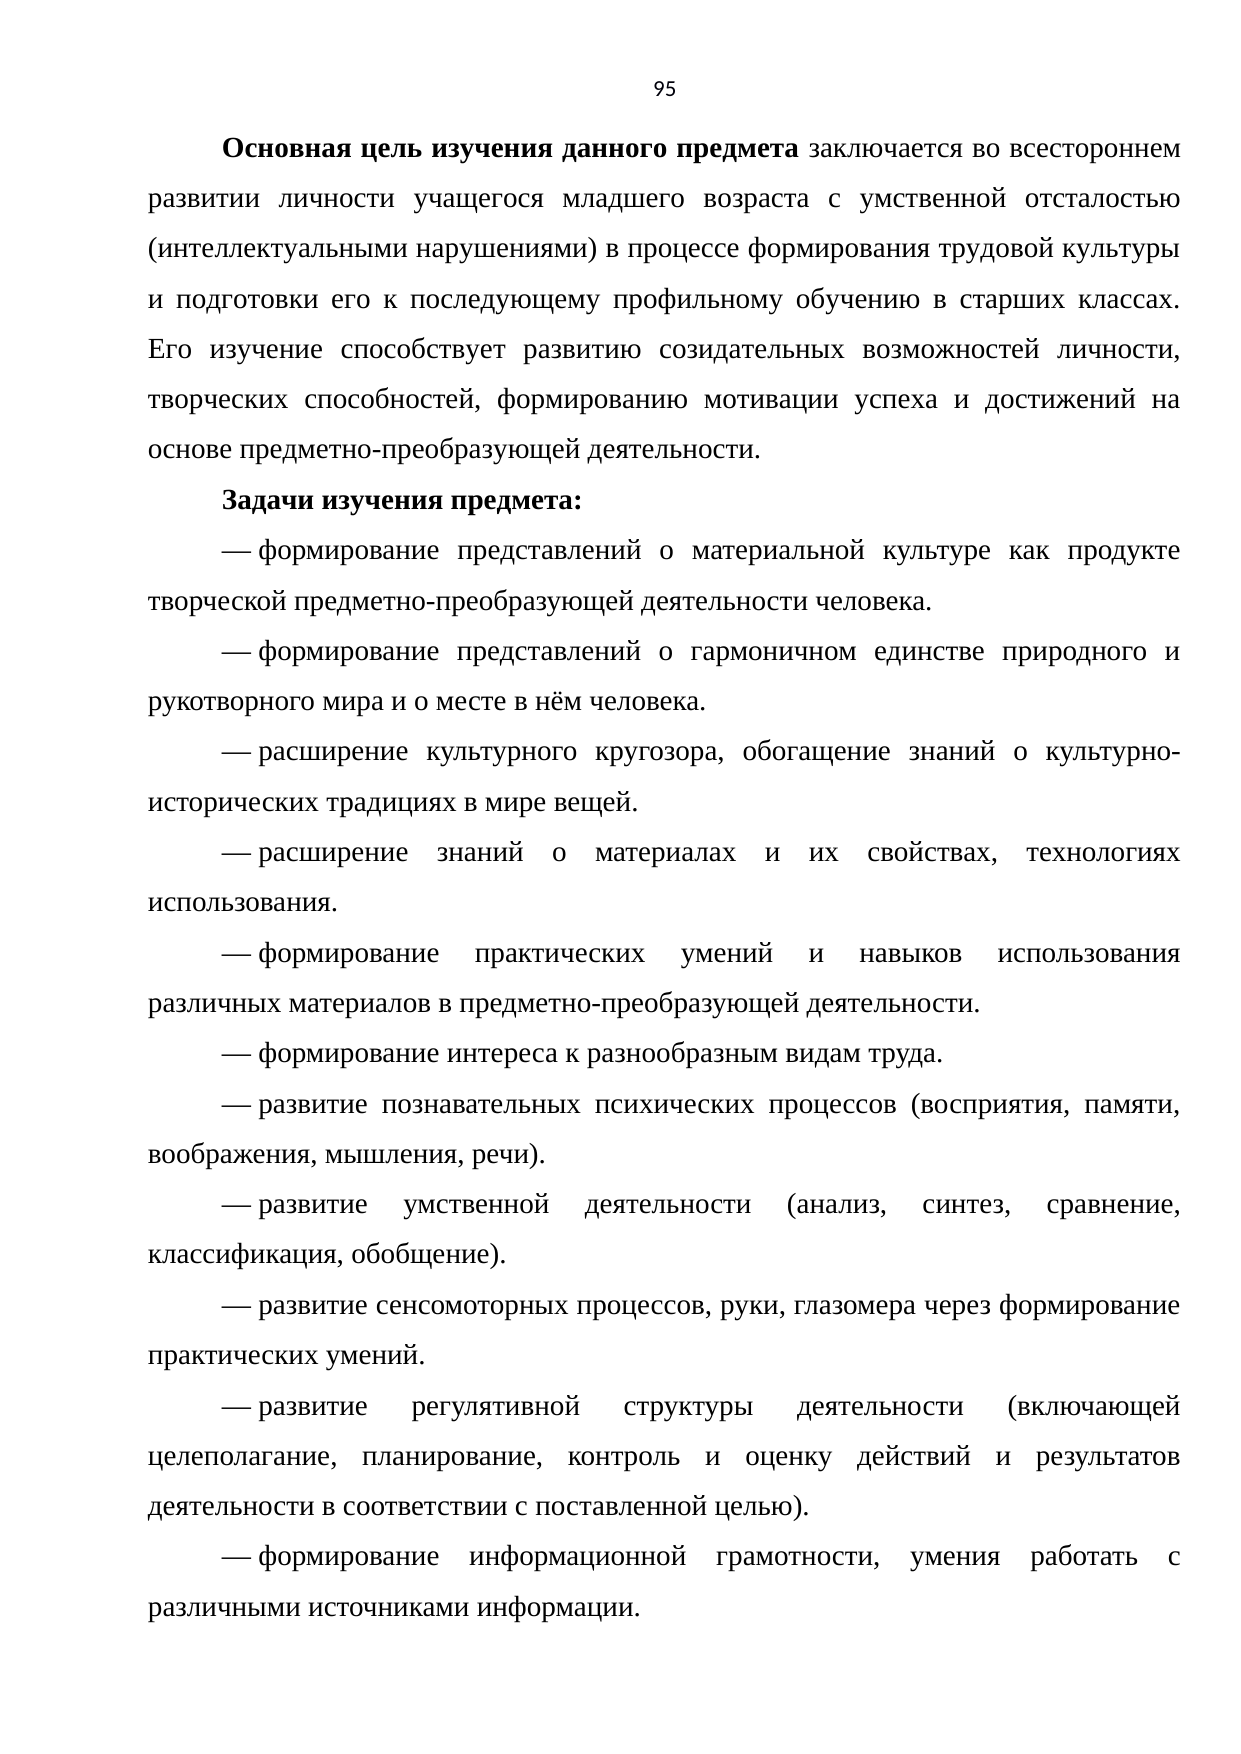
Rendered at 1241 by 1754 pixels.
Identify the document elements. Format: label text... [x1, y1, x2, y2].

list ― формирование представлений о гармоничном единстве природного и рукотворного мира и о месте в нём человека. [148, 633, 1181, 717]
list ― формирование информационной грамотности, умения работать с различными источниками информации. [148, 1538, 1181, 1622]
text Задачи изучения предмета: [148, 482, 1181, 516]
list ― развитие сенсомоторных процессов, руки, глазомера через формирование практических умений. [148, 1287, 1181, 1371]
text Основная цель изучения данного предмета заключается во всестороннем развитии личности учащегося младшего возраста с умственной отсталостью (интеллектуальными нарушениями) в процессе формирования трудовой культуры и подготовки его к последующему профильному обучению в старших классах. Его изучение способствует развитию созидательных возможностей личности, творческих способностей, формированию мотивации успеха и достижений на основе предметно-преобразующей деятельности. [148, 130, 1181, 465]
list ― формирование практических умений и навыков использования различных материалов в предметно-преобразующей деятельности. [148, 935, 1181, 1019]
list ― расширение знаний о материалах и их свойствах, технологиях использования. [148, 834, 1181, 918]
list ― развитие познавательных психических процессов (восприятия, памяти, воображения, мышления, речи). [148, 1086, 1181, 1169]
list ― развитие умственной деятельности (анализ, синтез, сравнение, классификация, обобщение). [148, 1186, 1181, 1270]
list ― развитие регулятивной структуры деятельности (включающей целеполагание, планирование, контроль и оценку действий и результатов деятельности в соответствии с поставленной целью). [148, 1388, 1181, 1522]
list ― формирование представлений о материальной культуре как продукте творческой предметно-преобразующей деятельности человека. [148, 532, 1181, 616]
list ― формирование интереса к разнообразным видам труда. [148, 1035, 1181, 1069]
list ― расширение культурного кругозора, обогащение знаний о культурно-исторических традициях в мире вещей. [148, 733, 1181, 817]
